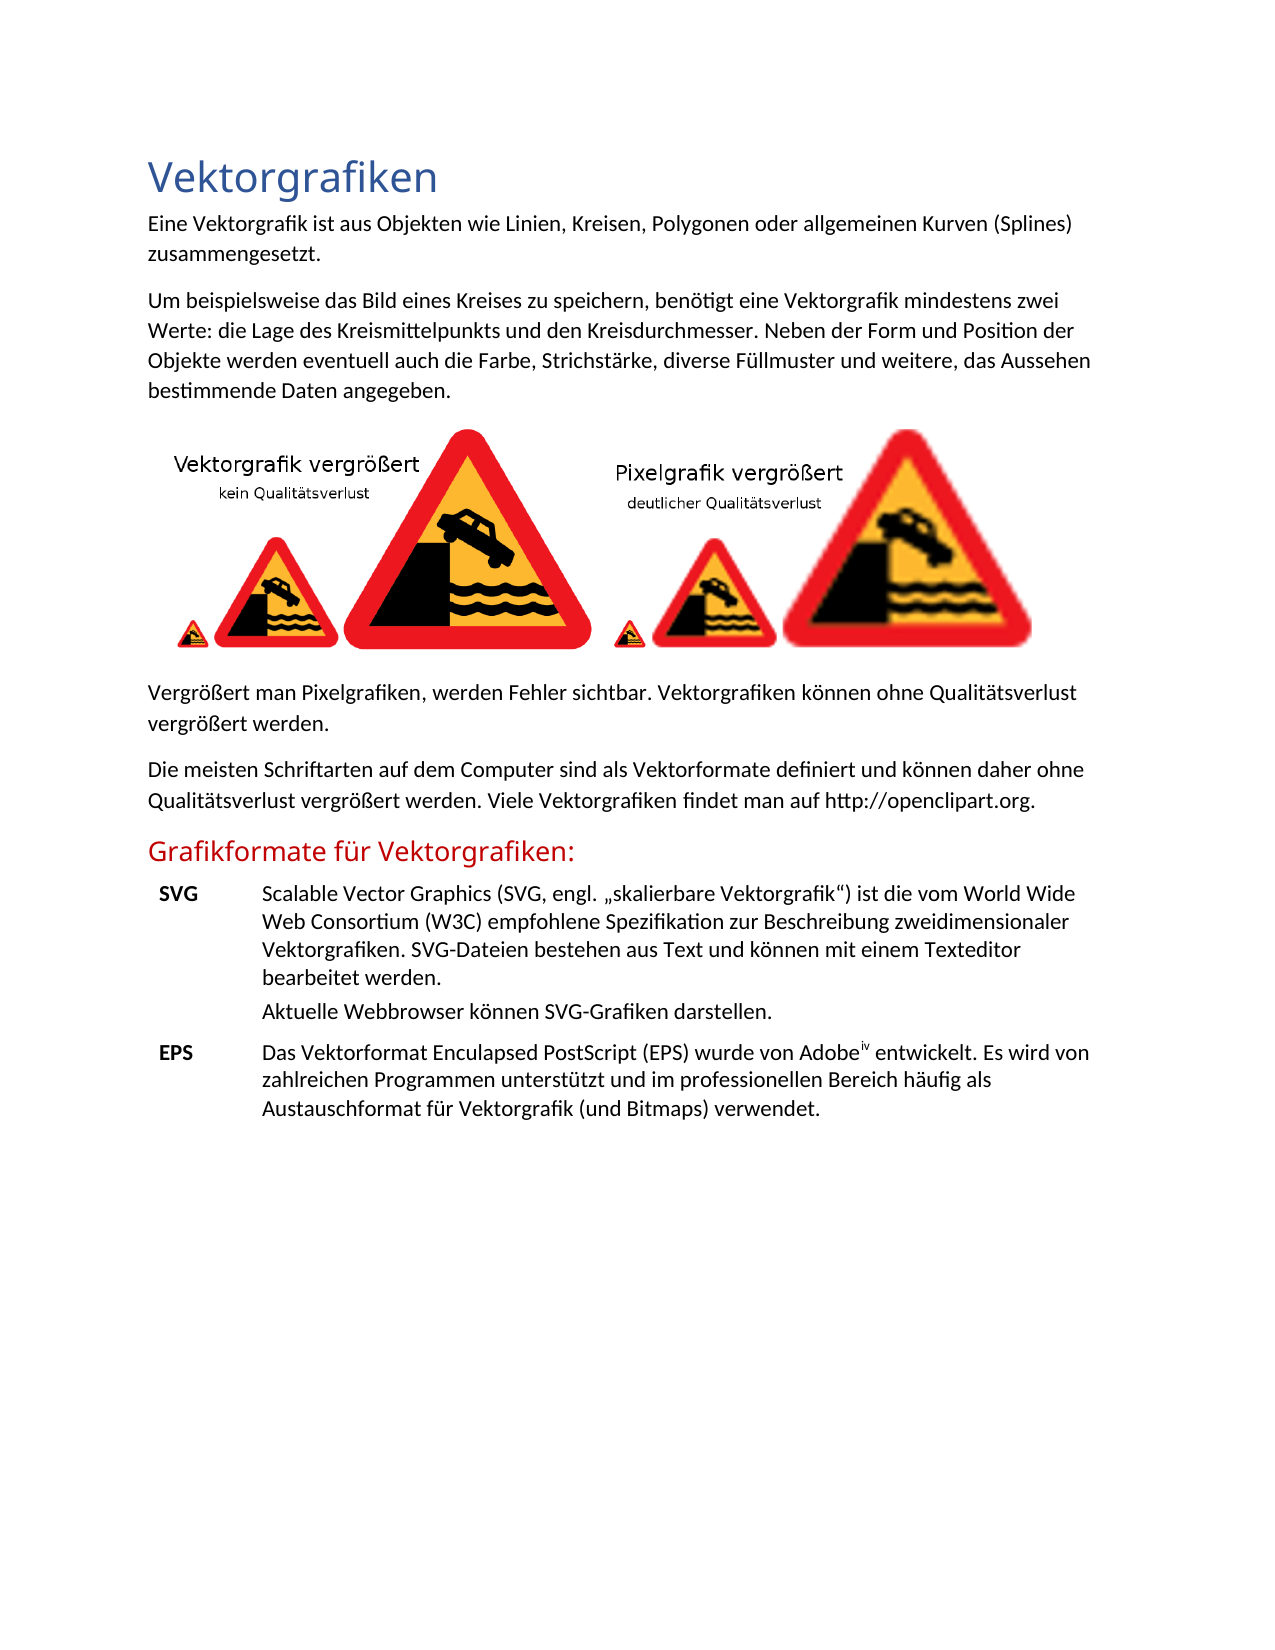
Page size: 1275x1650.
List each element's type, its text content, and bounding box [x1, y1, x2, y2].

table_cell EPS [148, 1031, 251, 1128]
text Die meisten Schriftarten auf dem Computer sind als Vektorformate definiert und können daher ohne Qualitätsverlust vergrößert werden. Viele Vektorgrafiken findet man auf http://openclipart.org. [148, 756, 1127, 814]
subtitle Grafikformate für Vektorgrafiken: [148, 833, 1127, 869]
table_cell Das Vektorformat Enculapsed PostScript (EPS) wurde von Adobe entwickelt. Es wird von zahlreichen Programmen unterstützt und im professionellen Bereich häufig als Austauschformat für Vektorgrafik (und Bitmaps) verwendet. [251, 1031, 1126, 1128]
table_header Scalable Vector Graphics (SVG, engl. „skalierbare Vektorgrafik“) ist die vom World Wide Web Consortium (W3C) empfohlene Spezifikation zur Beschreibung zweidimensionaler Vektorgrafiken. SVG-Dateien bestehen aus Text und können mit einem Texteditor bearbeitet werden. Aktuelle Webbrowser können SVG-Grafiken darstellen. [251, 873, 1126, 1031]
text Um beispielsweise das Bild eines Kreises zu speichern, benötigt eine Vektorgrafik mindestens zwei Werte: die Lage des Kreismittelpunkts und den Kreisdurchmesser. Neben der Form und Position der Objekte werden eventuell auch die Farbe, Strichstärke, diverse Füllmuster und weitere, das Aussehen bestimmende Daten angegeben. [148, 286, 1127, 404]
text Eine Vektorgrafik ist aus Objekten wie Linien, Kreisen, Polygonen oder allgemeinen Kurven (Splines) zusammengesetzt. [148, 209, 1127, 267]
subtitle Vektorgrafiken [148, 148, 1127, 204]
text Vergrößert man Pixelgrafiken, werden Fehler sichtbar. Vektorgrafiken können ohne Qualitätsverlust vergrößert werden. [148, 678, 1127, 737]
table_header SVG [148, 873, 251, 1031]
